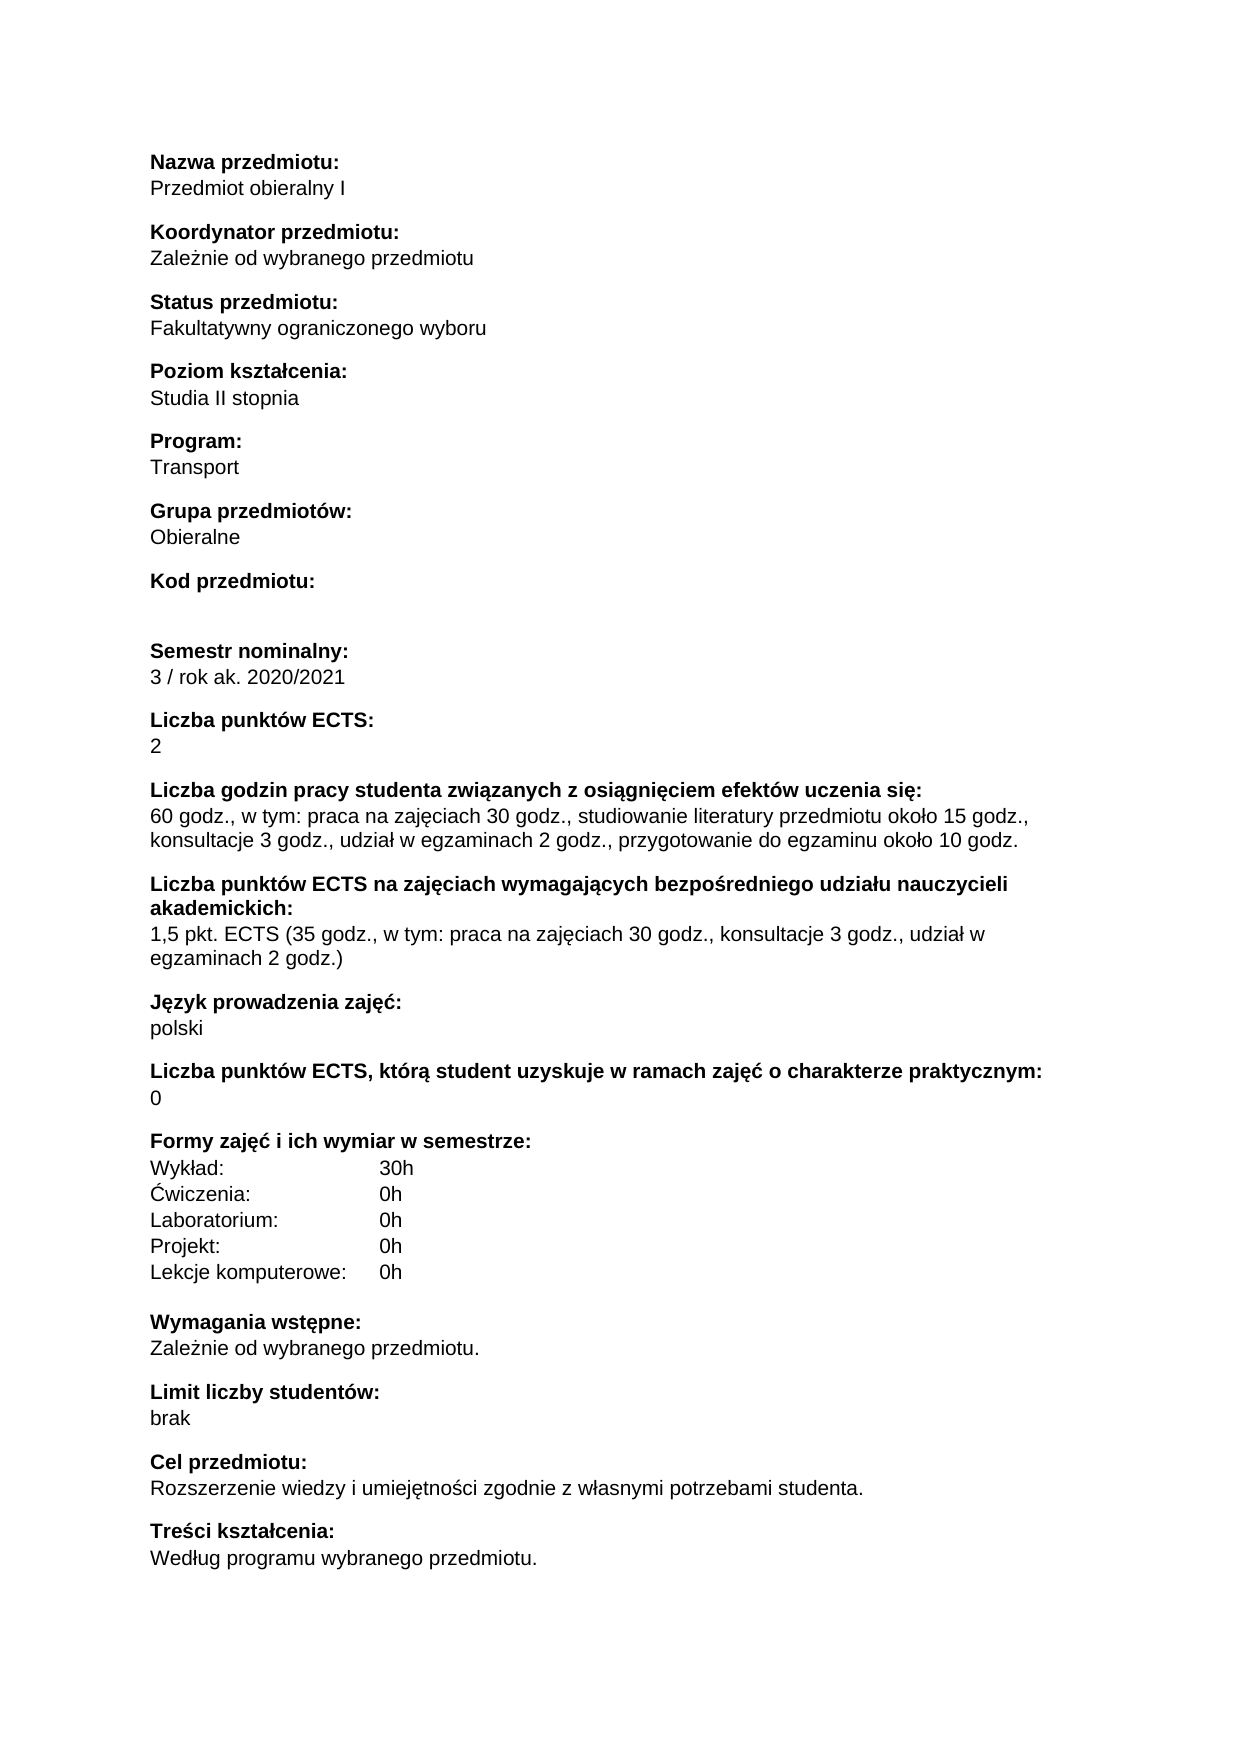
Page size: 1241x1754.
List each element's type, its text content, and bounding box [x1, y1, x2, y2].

text Liczba punktów ECTS, którą student uzyskuje w ramach zajęć o charakterze praktycznym: [150, 1059, 1090, 1083]
table_cell 0h [369, 1180, 597, 1206]
table_header 30h [369, 1156, 597, 1180]
text Fakultatywny ograniczonego wyboru [150, 316, 1090, 339]
text Formy zajęć i ich wymiar w semestrze: [150, 1129, 1090, 1153]
text Status przedmiotu: [150, 289, 1090, 313]
text Zależnie od wybranego przedmiotu. [150, 1336, 1090, 1360]
text Zależnie od wybranego przedmiotu [150, 246, 1090, 270]
text polski [150, 1016, 1090, 1039]
text 0 [150, 1085, 1090, 1109]
text Przedmiot obieralny I [150, 176, 1090, 200]
table_cell Projekt: [140, 1234, 367, 1258]
text Transport [150, 455, 1090, 479]
text Grupa przedmiotów: [150, 499, 1090, 523]
text Według programu wybranego przedmiotu. [150, 1545, 1090, 1569]
text brak [150, 1406, 1090, 1430]
text Cel przedmiotu: [150, 1449, 1090, 1473]
text 1,5 pkt. ECTS (35 godz., w tym: praca na zajęciach 30 godz., konsultacje 3 godz., udział w egzaminach 2 godz.) [150, 922, 1090, 970]
text Kod przedmiotu: [150, 569, 1090, 593]
text Obieralne [150, 525, 1090, 549]
text 3 / rok ak. 2020/2021 [150, 664, 1090, 688]
text Koordynator przedmiotu: [150, 220, 1090, 244]
table_cell 0h [369, 1232, 597, 1258]
table_cell Laboratorium: [140, 1208, 367, 1232]
table_cell Ćwiczenia: [140, 1182, 367, 1206]
text Liczba godzin pracy studenta związanych z osiągnięciem efektów uczenia się: [150, 778, 1090, 802]
text Nazwa przedmiotu: [150, 150, 1090, 174]
table_cell Lekcje komputerowe: [140, 1260, 367, 1284]
text Treści kształcenia: [150, 1519, 1090, 1543]
text Poziom kształcenia: [150, 359, 1090, 383]
text Liczba punktów ECTS na zajęciach wymagających bezpośredniego udziału nauczycieli akademickich: [150, 872, 1090, 920]
text Program: [150, 429, 1090, 453]
text 60 godz., w tym: praca na zajęciach 30 godz., studiowanie literatury przedmiotu około 15 godz., konsultacje 3 godz., udział w egzaminach 2 godz., przygotowanie do egzaminu około 10 godz. [150, 804, 1090, 852]
text Wymagania wstępne: [150, 1310, 1090, 1334]
text Limit liczby studentów: [150, 1380, 1090, 1404]
table_header Wykład: [140, 1156, 367, 1180]
text 2 [150, 734, 1090, 758]
table_cell 0h [369, 1258, 597, 1284]
text Liczba punktów ECTS: [150, 708, 1090, 732]
text Semestr nominalny: [150, 638, 1090, 662]
text Studia II stopnia [150, 385, 1090, 409]
table_cell 0h [369, 1206, 597, 1232]
text Język prowadzenia zajęć: [150, 989, 1090, 1013]
text Rozszerzenie wiedzy i umiejętności zgodnie z własnymi potrzebami studenta. [150, 1476, 1090, 1499]
